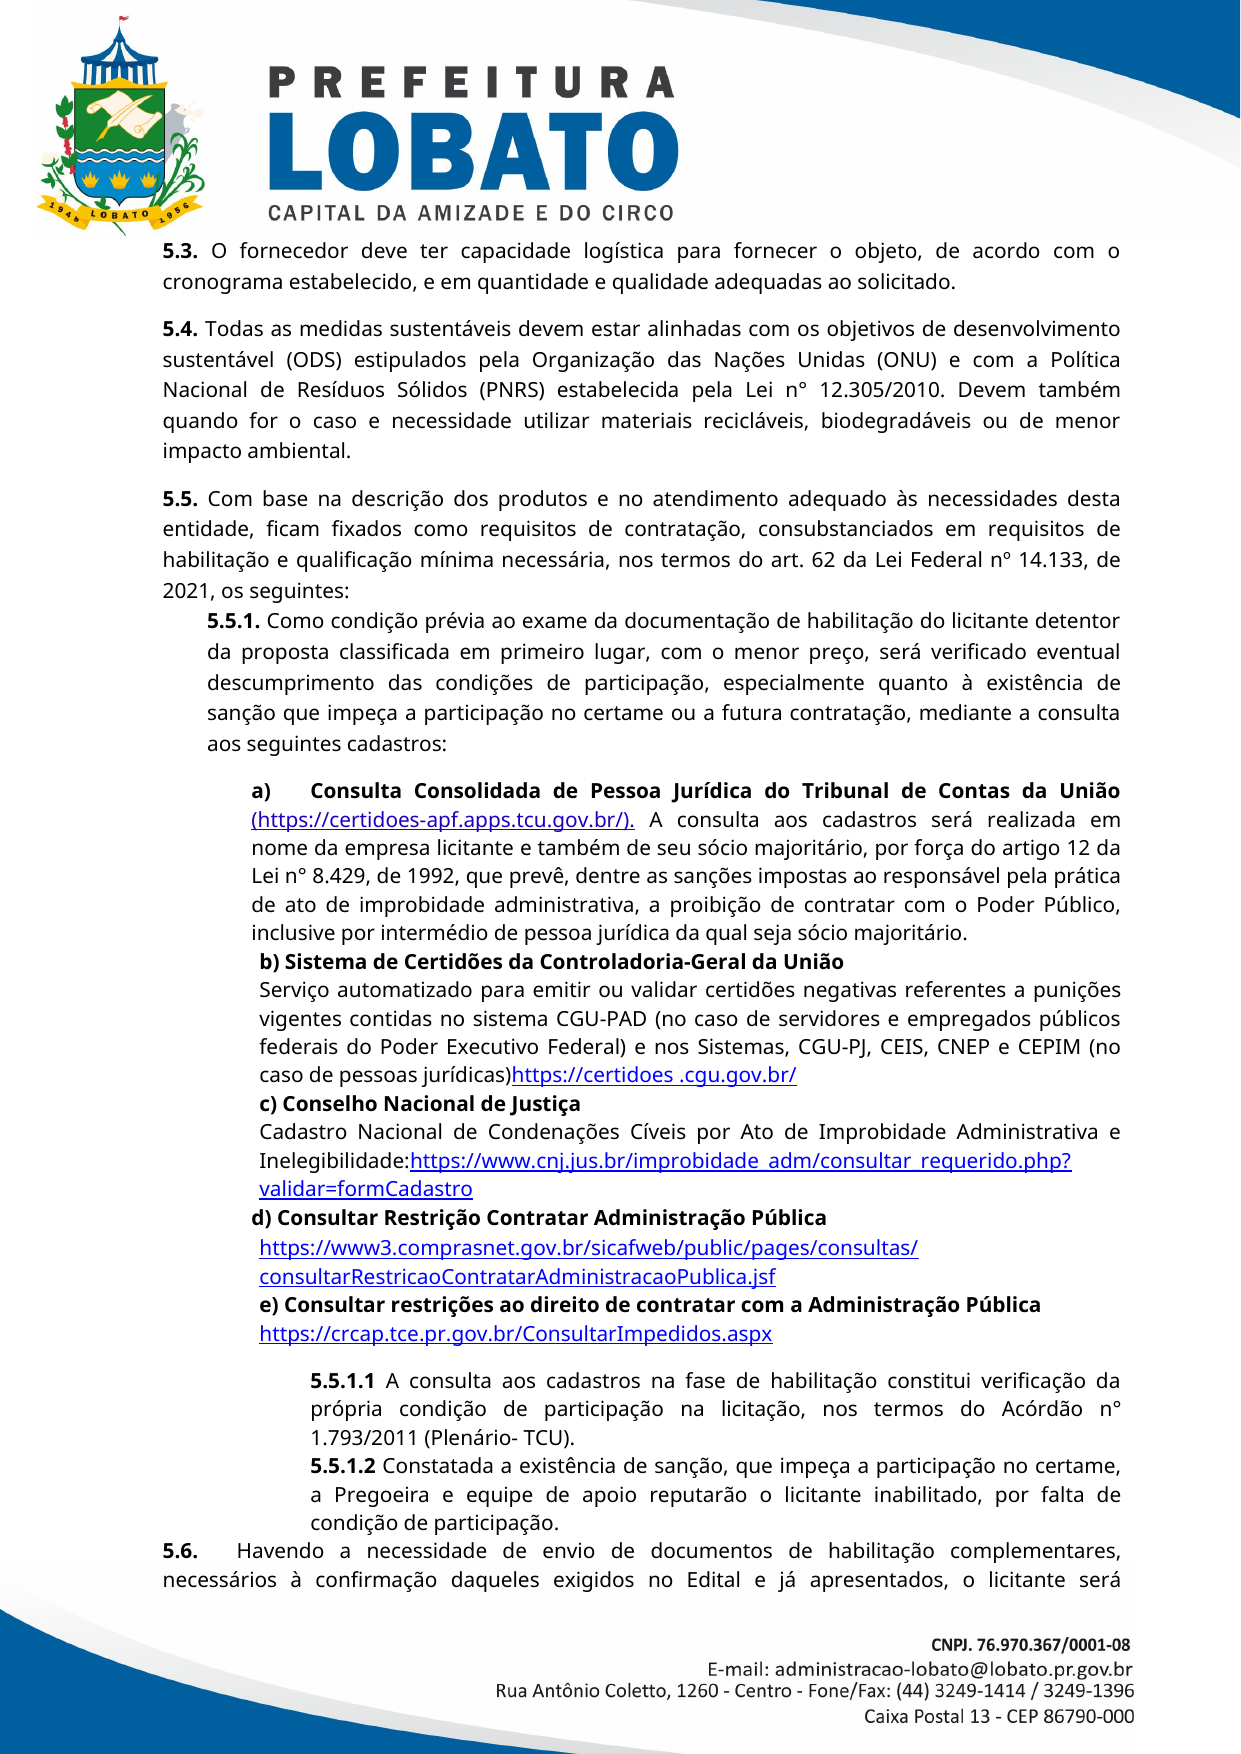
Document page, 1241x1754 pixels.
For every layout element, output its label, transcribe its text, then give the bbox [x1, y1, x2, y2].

text https://crcap.tce.pr.gov.br/ConsultarImpedidos.aspx [222, 1319, 1122, 1347]
picture [36, 0, 1241, 239]
list Cadastro Nacional de Condenações Cíveis por Ato de Improbidade Administrativa e Inelegibilidade:https://www.cnj.jus.br/improbidade_adm/consultar_requerido.php?validar=formCadastro [259, 1117, 1122, 1203]
picture [0, 1562, 1134, 1754]
text 5.5.1.2 Constatada a existência de sanção, que impeça a participação no certame, a Pregoeira e equipe de apoio reputarão o licitante inabilitado, por falta de condição de participação. [310, 1451, 1122, 1537]
text 5.3. O fornecedor deve ter capacidade logística para fornecer o objeto, de acordo com o cronograma estabelecido, e em quantidade e qualidade adequadas ao solicitado. [162, 236, 1122, 295]
text 5.5.1.1 A consulta aos cadastros na fase de habilitação constitui verificação da própria condição de participação na licitação, nos termos do Acórdão n° 1.793/2011 (Plenário- TCU). [310, 1366, 1122, 1451]
text 5.4. Todas as medidas sustentáveis devem estar alinhadas com os objetivos de desenvolvimento sustentável (ODS) estipulados pela Organização das Nações Unidas (ONU) e com a Política Nacional de Resíduos Sólidos (PNRS) estabelecida pela Lei n° 12.305/2010. Devem também quando for o caso e necessidade utilizar materiais recicláveis, biodegradáveis ou de menor impacto ambiental. [162, 314, 1122, 465]
list https://www3.comprasnet.gov.br/sicafweb/public/pages/consultas/consultarRestricaoContratarAdministracaoPublica.jsf [259, 1233, 1122, 1290]
list c) Conselho Nacional de Justiça [259, 1089, 1122, 1117]
list Serviço automatizado para emitir ou validar certidões negativas referentes a punições vigentes contidas no sistema CGU-PAD (no caso de servidores e empregados públicos federais do Poder Executivo Federal) e nos Sistemas, CGU-PJ, CEIS, CNEP e CEPIM (no caso de pessoas jurídicas)https://certidoes .cgu.gov.br/ [259, 975, 1122, 1089]
text 5.5. Com base na descrição dos produtos e no atendimento adequado às necessidades desta entidade, ficam fixados como requisitos de contratação, consubstanciados em requisitos de habilitação e qualificação mínima necessária, nos termos do art. 62 da Lei Federal nº 14.133, de 2021, os seguintes: [162, 484, 1122, 604]
list b) Sistema de Certidões da Controladoria-Geral da União [259, 947, 1122, 975]
text d) Consultar Restrição Contratar Administração Pública [251, 1203, 1122, 1231]
list e) Consultar restrições ao direito de contratar com a Administração Pública [259, 1290, 1122, 1319]
text 5.5.1. Como condição prévia ao exame da documentação de habilitação do licitante detentor da proposta classificada em primeiro lugar, com o menor preço, será verificado eventual descumprimento das condições de participação, especialmente quanto à existência de sanção que impeça a participação no certame ou a futura contratação, mediante a consulta aos seguintes cadastros: [207, 606, 1122, 757]
list Consulta Consolidada de Pessoa Jurídica do Tribunal de Contas da União (https://certidoes-apf.apps.tcu.gov.br/). A consulta aos cadastros será realizada em nome da empresa licitante e também de seu sócio majoritário, por força do artigo 12 da Lei n° 8.429, de 1992, que prevê, dentre as sanções impostas ao responsável pela prática de ato de improbidade administrativa, a proibição de contratar com o Poder Público, inclusive por intermédio de pessoa jurídica da qual seja sócio majoritário. [251, 776, 1122, 947]
